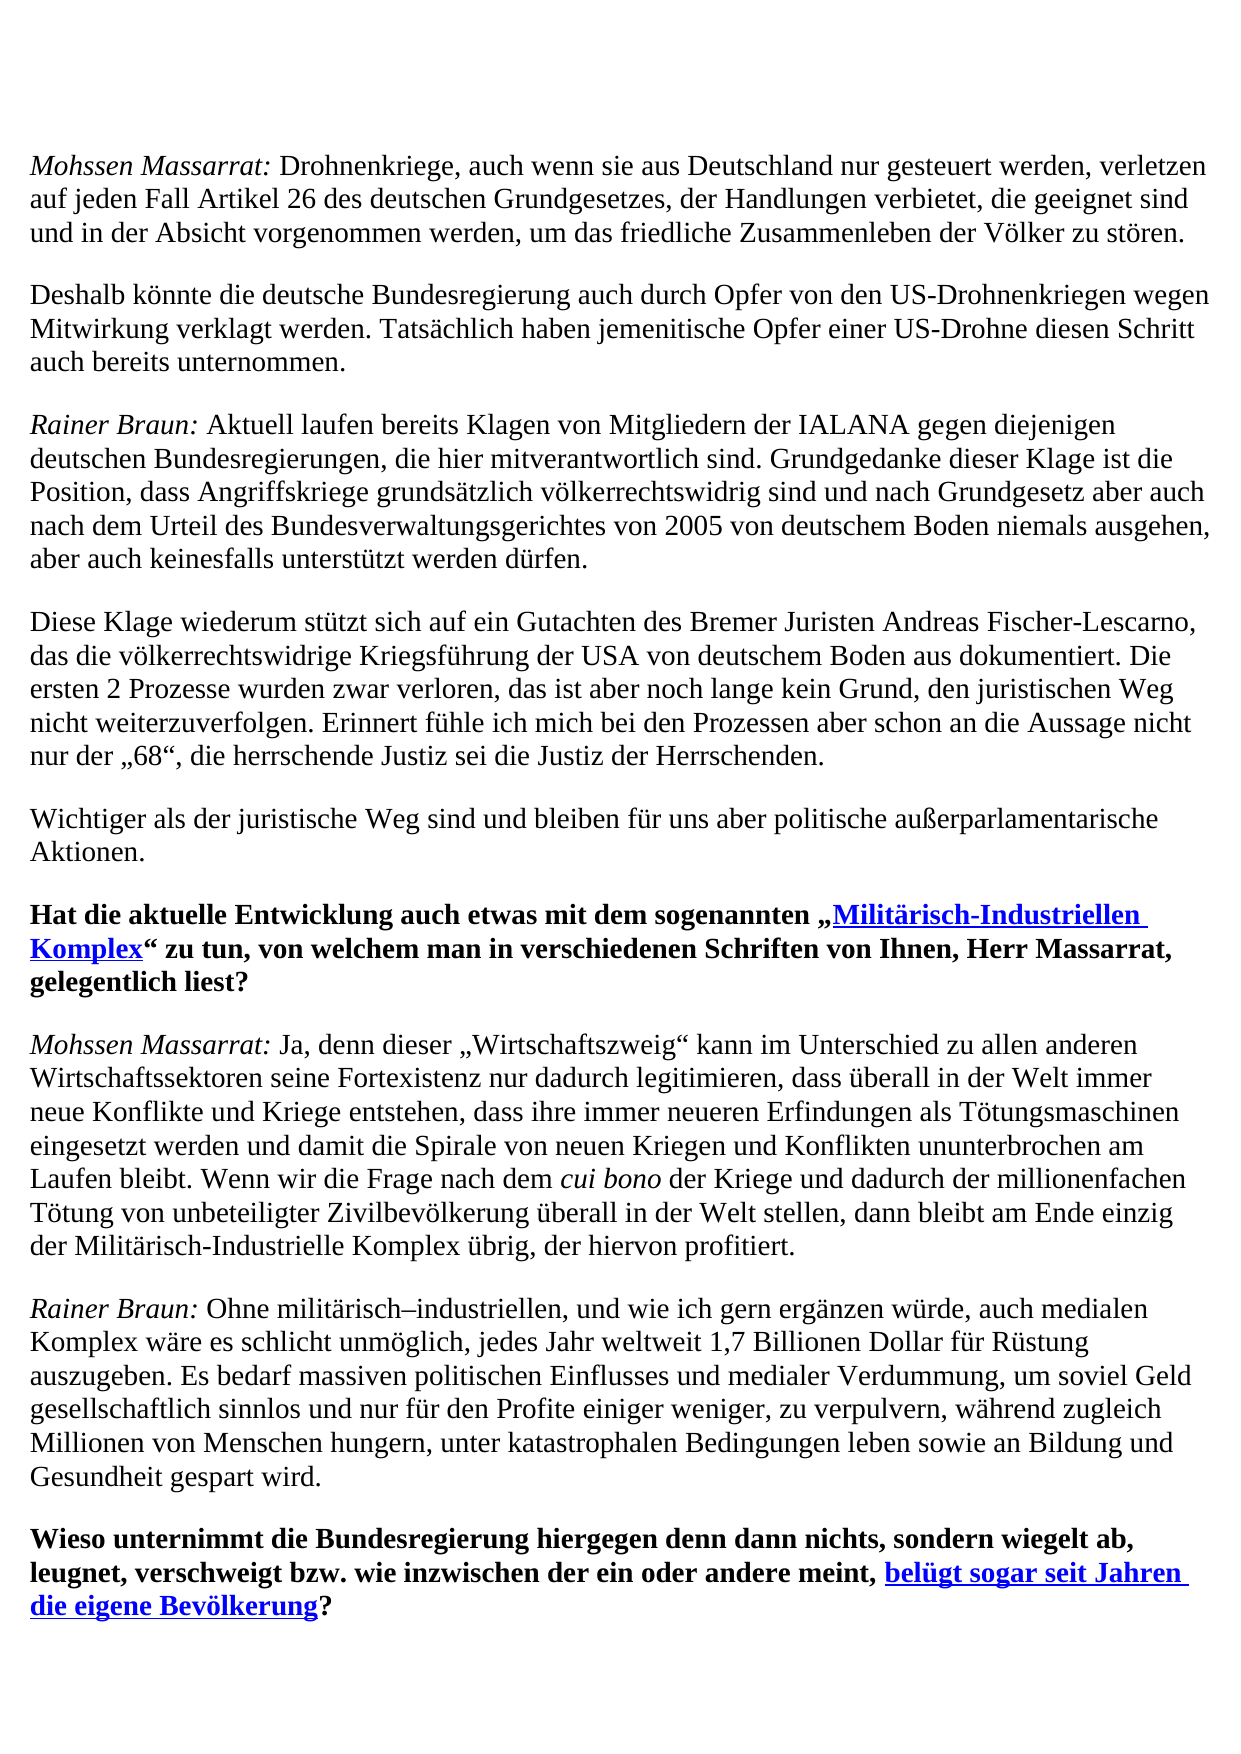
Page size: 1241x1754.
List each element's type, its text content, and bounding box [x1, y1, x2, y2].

text Wichtiger als der juristische Weg sind und bleiben für uns aber politische außerparlamentarische Aktionen. [29, 801, 1211, 868]
text Rainer Braun: Aktuell laufen bereits Klagen von Mitgliedern der IALANA gegen diejenigen deutschen Bundesregierungen, die hier mitverantwortlich sind. Grundgedanke dieser Klage ist die Position, dass Angriffskriege grundsätzlich völkerrechtswidrig sind und nach Grundgesetz aber auch nach dem Urteil des Bundesverwaltungsgerichtes von 2005 von deutschem Boden niemals ausgehen, aber auch keinesfalls unterstützt werden dürfen. [29, 407, 1211, 575]
text Wieso unternimmt die Bundesregierung hiergegen denn dann nichts, sondern wiegelt ab, leugnet, verschweigt bzw. wie inzwischen der ein oder andere meint, belügt sogar seit Jahren die eigene Bevölkerung? [29, 1521, 1211, 1622]
text Deshalb könnte die deutsche Bundesregierung auch durch Opfer von den US-Drohnenkriegen wegen Mitwirkung verklagt werden. Tatsächlich haben jemenitische Opfer einer US-Drohne diesen Schritt auch bereits unternommen. [29, 277, 1211, 378]
text Rainer Braun: Ohne militärisch–industriellen, und wie ich gern ergänzen würde, auch medialen Komplex wäre es schlicht unmöglich, jedes Jahr weltweit 1,7 Billionen Dollar für Rüstung auszugeben. Es bedarf massiven politischen Einflusses und medialer Verdummung, um soviel Geld gesellschaftlich sinnlos und nur für den Profite einiger weniger, zu verpulvern, während zugleich Millionen von Menschen hungern, unter katastrophalen Bedingungen leben sowie an Bildung und Gesundheit gespart wird. [29, 1291, 1211, 1492]
text Hat die aktuelle Entwicklung auch etwas mit dem sogenannten „Militärisch-Industriellen Komplex“ zu tun, von welchem man in verschiedenen Schriften von Ihnen, Herr Massarrat, gelegentlich liest? [29, 897, 1211, 998]
text Mohssen Massarrat: Drohnenkriege, auch wenn sie aus Deutschland nur gesteuert werden, verletzen auf jeden Fall Artikel 26 des deutschen Grundgesetzes, der Handlungen verbietet, die geeignet sind und in der Absicht vorgenommen werden, um das friedliche Zusammenleben der Völker zu stören. [29, 148, 1211, 248]
text Diese Klage wiederum stützt sich auf ein Gutachten des Bremer Juristen Andreas Fischer-Lescarno, das die völkerrechtswidrige Kriegsführung der USA von deutschem Boden aus dokumentiert. Die ersten 2 Prozesse wurden zwar verloren, das ist aber noch lange kein Grund, den juristischen Weg nicht weiterzuverfolgen. Erinnert fühle ich mich bei den Prozessen aber schon an die Aussage nicht nur der „68“, die herrschende Justiz sei die Justiz der Herrschenden. [29, 604, 1211, 772]
text Mohssen Massarrat: Ja, denn dieser „Wirtschaftszweig“ kann im Unterschied zu allen anderen Wirtschaftssektoren seine Fortexistenz nur dadurch legitimieren, dass überall in der Welt immer neue Konflikte und Kriege entstehen, dass ihre immer neueren Erfindungen als Tötungsmaschinen eingesetzt werden und damit die Spirale von neuen Kriegen und Konflikten ununterbrochen am Laufen bleibt. Wenn wir die Frage nach dem cui bono der Kriege und dadurch der millionenfachen Tötung von unbeteiligter Zivilbevölkerung überall in der Welt stellen, dann bleibt am Ende einzig der Militärisch-Industrielle Komplex übrig, der hiervon profitiert. [29, 1027, 1211, 1262]
